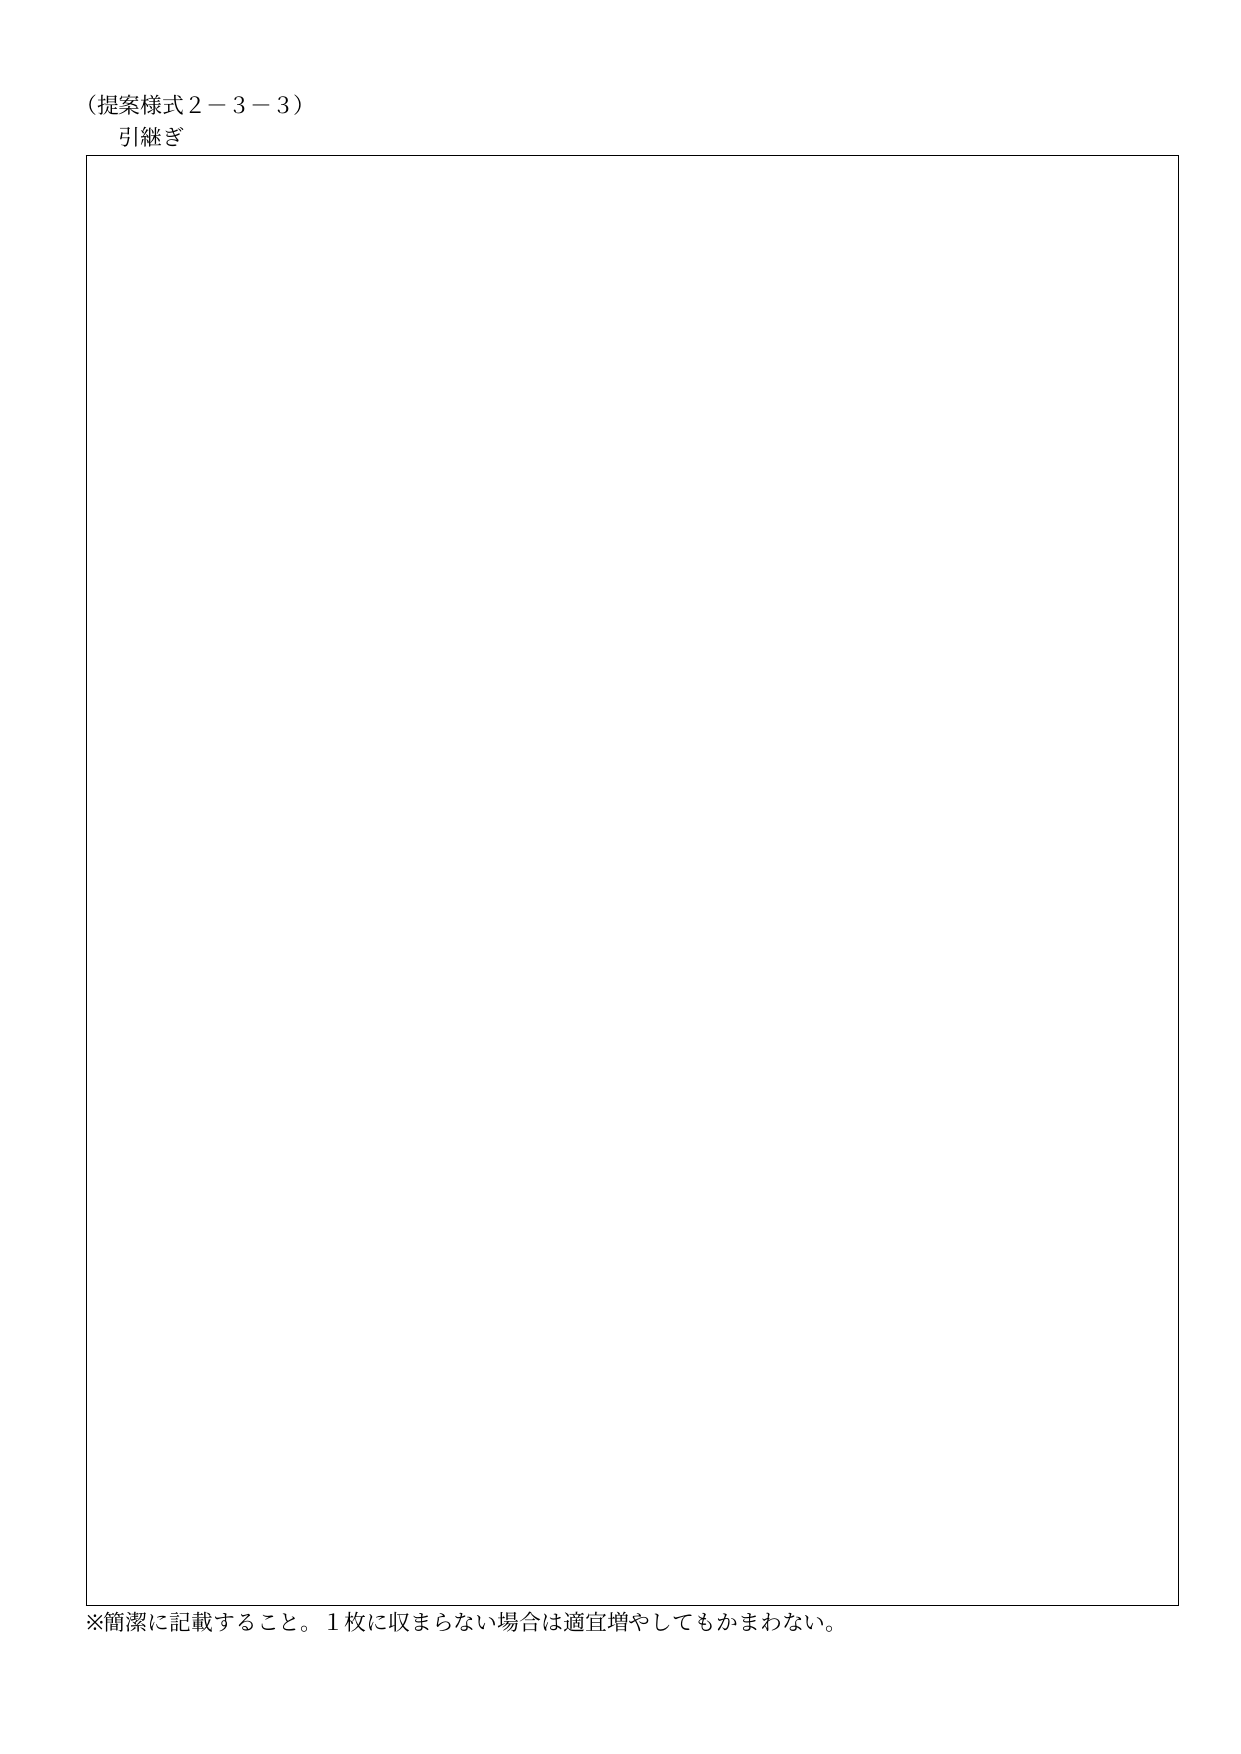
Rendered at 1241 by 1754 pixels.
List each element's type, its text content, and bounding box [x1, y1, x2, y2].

text ※簡潔に記載すること。１枚に収まらない場合は適宜増やしてもかまわない。 [86, 1606, 1154, 1637]
table_header [87, 156, 1178, 1604]
